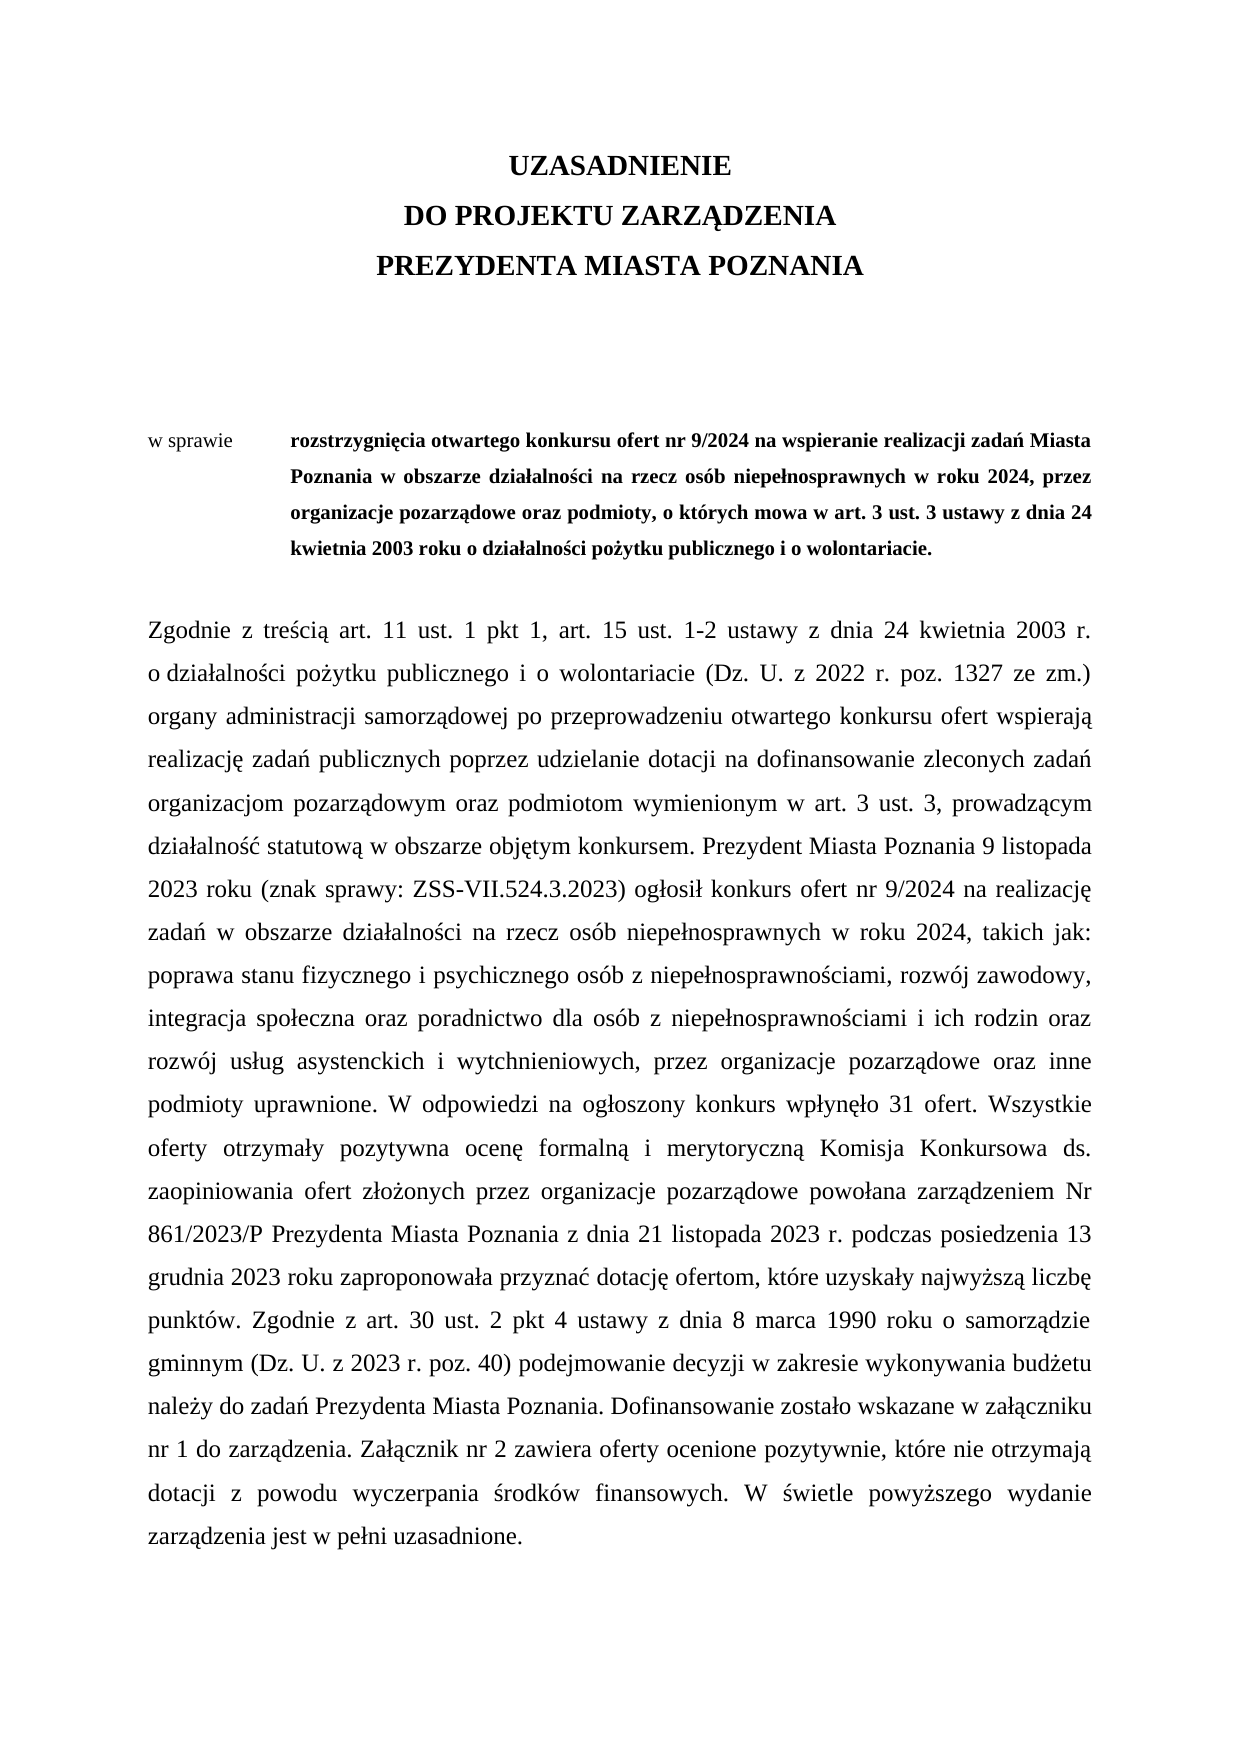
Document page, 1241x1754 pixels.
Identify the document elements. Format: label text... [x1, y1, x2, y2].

subtitle UZASADNIENIE [148, 148, 1093, 181]
subtitle DO PROJEKTU ZARZĄDZENIA [148, 198, 1093, 231]
table_header w sprawie [136, 428, 279, 572]
table_header rozstrzygnięcia otwartego konkursu ofert nr 9/2024 na wspieranie realizacji zadań Miasta Poznania w obszarze działalności na rzecz osób niepełnosprawnych w roku 2024, przez organizacje pozarządowe oraz podmioty, o których mowa w art. 3 ust. 3 ustawy z dnia 24 kwietnia 2003 roku o działalności pożytku publicznego i o wolontariacie. [279, 428, 1104, 572]
subtitle PREZYDENTA MIASTA POZNANIA [148, 248, 1093, 282]
text Zgodnie z treścią art. 11 ust. 1 pkt 1, art. 15 ust. 1-2 ustawy z dnia 24 kwietnia 2003 r. o działalności pożytku publicznego i o wolontariacie (Dz. U. z 2022 r. poz. 1327 ze zm.) organy administracji samorządowej po przeprowadzeniu otwartego konkursu ofert wspierają realizację zadań publicznych poprzez udzielanie dotacji na dofinansowanie zleconych zadań organizacjom pozarządowym oraz podmiotom wymienionym w art. 3 ust. 3, prowadzącym działalność statutową w obszarze objętym konkursem. Prezydent Miasta Poznania 9 listopada 2023 roku (znak sprawy: ZSS-VII.524.3.2023) ogłosił konkurs ofert nr 9/2024 na realizację zadań w obszarze działalności na rzecz osób niepełnosprawnych w roku 2024, takich jak: poprawa stanu fizycznego i psychicznego osób z niepełnosprawnościami, rozwój zawodowy, integracja społeczna oraz poradnictwo dla osób z niepełnosprawnościami i ich rodzin oraz rozwój usług asystenckich i wytchnieniowych, przez organizacje pozarządowe oraz inne podmioty uprawnione. W odpowiedzi na ogłoszony konkurs wpłynęło 31 ofert. Wszystkie oferty otrzymały pozytywna ocenę formalną i merytoryczną Komisja Konkursowa ds. zaopiniowania ofert złożonych przez organizacje pozarządowe powołana zarządzeniem Nr 861/2023/P Prezydenta Miasta Poznania z dnia 21 listopada 2023 r. podczas posiedzenia 13 grudnia 2023 roku zaproponowała przyznać dotację ofertom, które uzyskały najwyższą liczbę punktów. Zgodnie z art. 30 ust. 2 pkt 4 ustawy z dnia 8 marca 1990 roku o samorządzie gminnym (Dz. U. z 2023 r. poz. 40) podejmowanie decyzji w zakresie wykonywania budżetu należy do zadań Prezydenta Miasta Poznania. Dofinansowanie zostało wskazane w załączniku nr 1 do zarządzenia. Załącznik nr 2 zawiera oferty ocenione pozytywnie, które nie otrzymają dotacji z powodu wyczerpania środków finansowych. W świetle powyższego wydanie zarządzenia jest w pełni uzasadnione. [148, 615, 1093, 1549]
